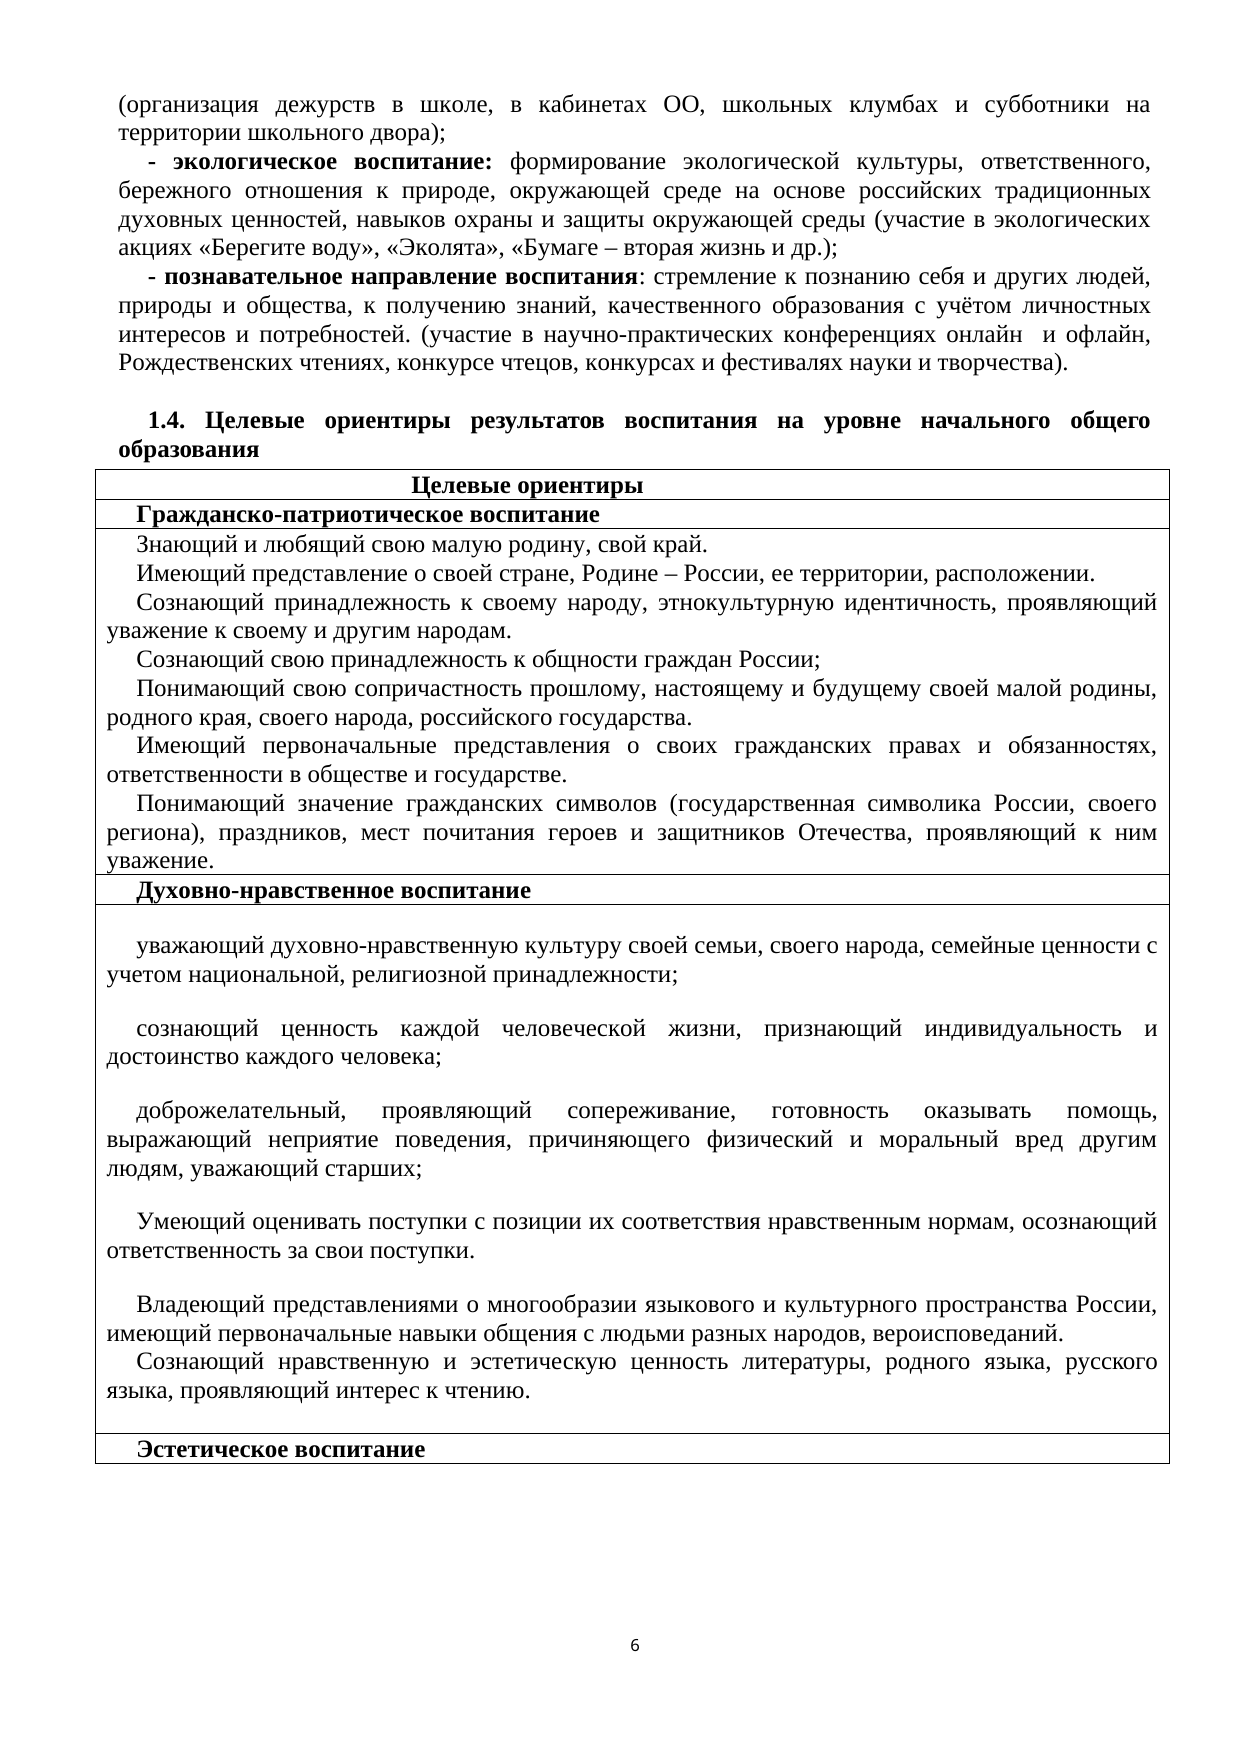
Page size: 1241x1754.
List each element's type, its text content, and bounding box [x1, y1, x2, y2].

table_cell уважающий духовно-нравственную культуру своей семьи, своего народа, семейные ценности с учетом национальной, религиозной принадлежности; сознающий ценность каждой человеческой жизни, признающий индивидуальность и достоинство каждого человека; доброжелательный, проявляющий сопереживание, готовность оказывать помощь, выражающий неприятие поведения, причиняющего физический и моральный вред другим людям, уважающий старших; Умеющий оценивать поступки с позиции их соответствия нравственным нормам, осознающий ответственность за свои поступки. Владеющий представлениями о многообразии языкового и культурного пространства России, имеющий первоначальные навыки общения с людьми разных народов, вероисповеданий. Сознающий нравственную и эстетическую ценность литературы, родного языка, русского языка, проявляющий интерес к чтению. [96, 905, 1169, 1433]
text - познавательное направление воспитания: стремление к познанию себя и других людей, природы и общества, к получению знаний, качественного образования с учётом личностных интересов и потребностей. (участие в научно-практических конференциях онлайн и офлайн, Рождественских чтениях, конкурсе чтецов, конкурсах и фестивалях науки и творчества). [118, 261, 1152, 376]
table_cell Духовно-нравственное воспитание [96, 875, 1169, 904]
table_cell Гражданско-патриотическое воспитание [96, 500, 1169, 528]
text - экологическое воспитание: формирование экологической культуры, ответственного, бережного отношения к природе, окружающей среде на основе российских традиционных духовных ценностей, навыков охраны и защиты окружающей среды (участие в экологических акциях «Берегите воду», «Эколята», «Бумаге – вторая жизнь и др.); [118, 146, 1152, 261]
table_cell Эстетическое воспитание [96, 1434, 1169, 1462]
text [118, 89, 1152, 146]
subtitle 1.4. Целевые ориентиры результатов воспитания на уровне начального общего образования [118, 405, 1152, 462]
table_cell Знающий и любящий свою малую родину, свой край. Имеющий представление о своей стране, Родине – России, ее территории, расположении. Сознающий принадлежность к своему народу, этнокультурную идентичность, проявляющий уважение к своему и другим народам. Сознающий свою принадлежность к общности граждан России; Понимающий свою сопричастность прошлому, настоящему и будущему своей малой родины, родного края, своего народа, российского государства. Имеющий первоначальные представления о своих гражданских правах и обязанностях, ответственности в обществе и государстве. Понимающий значение гражданских символов (государственная символика России, своего региона), праздников, мест почитания героев и защитников Отечества, проявляющий к ним уважение. [96, 529, 1169, 874]
table_header Целевые ориентиры [96, 470, 1169, 498]
